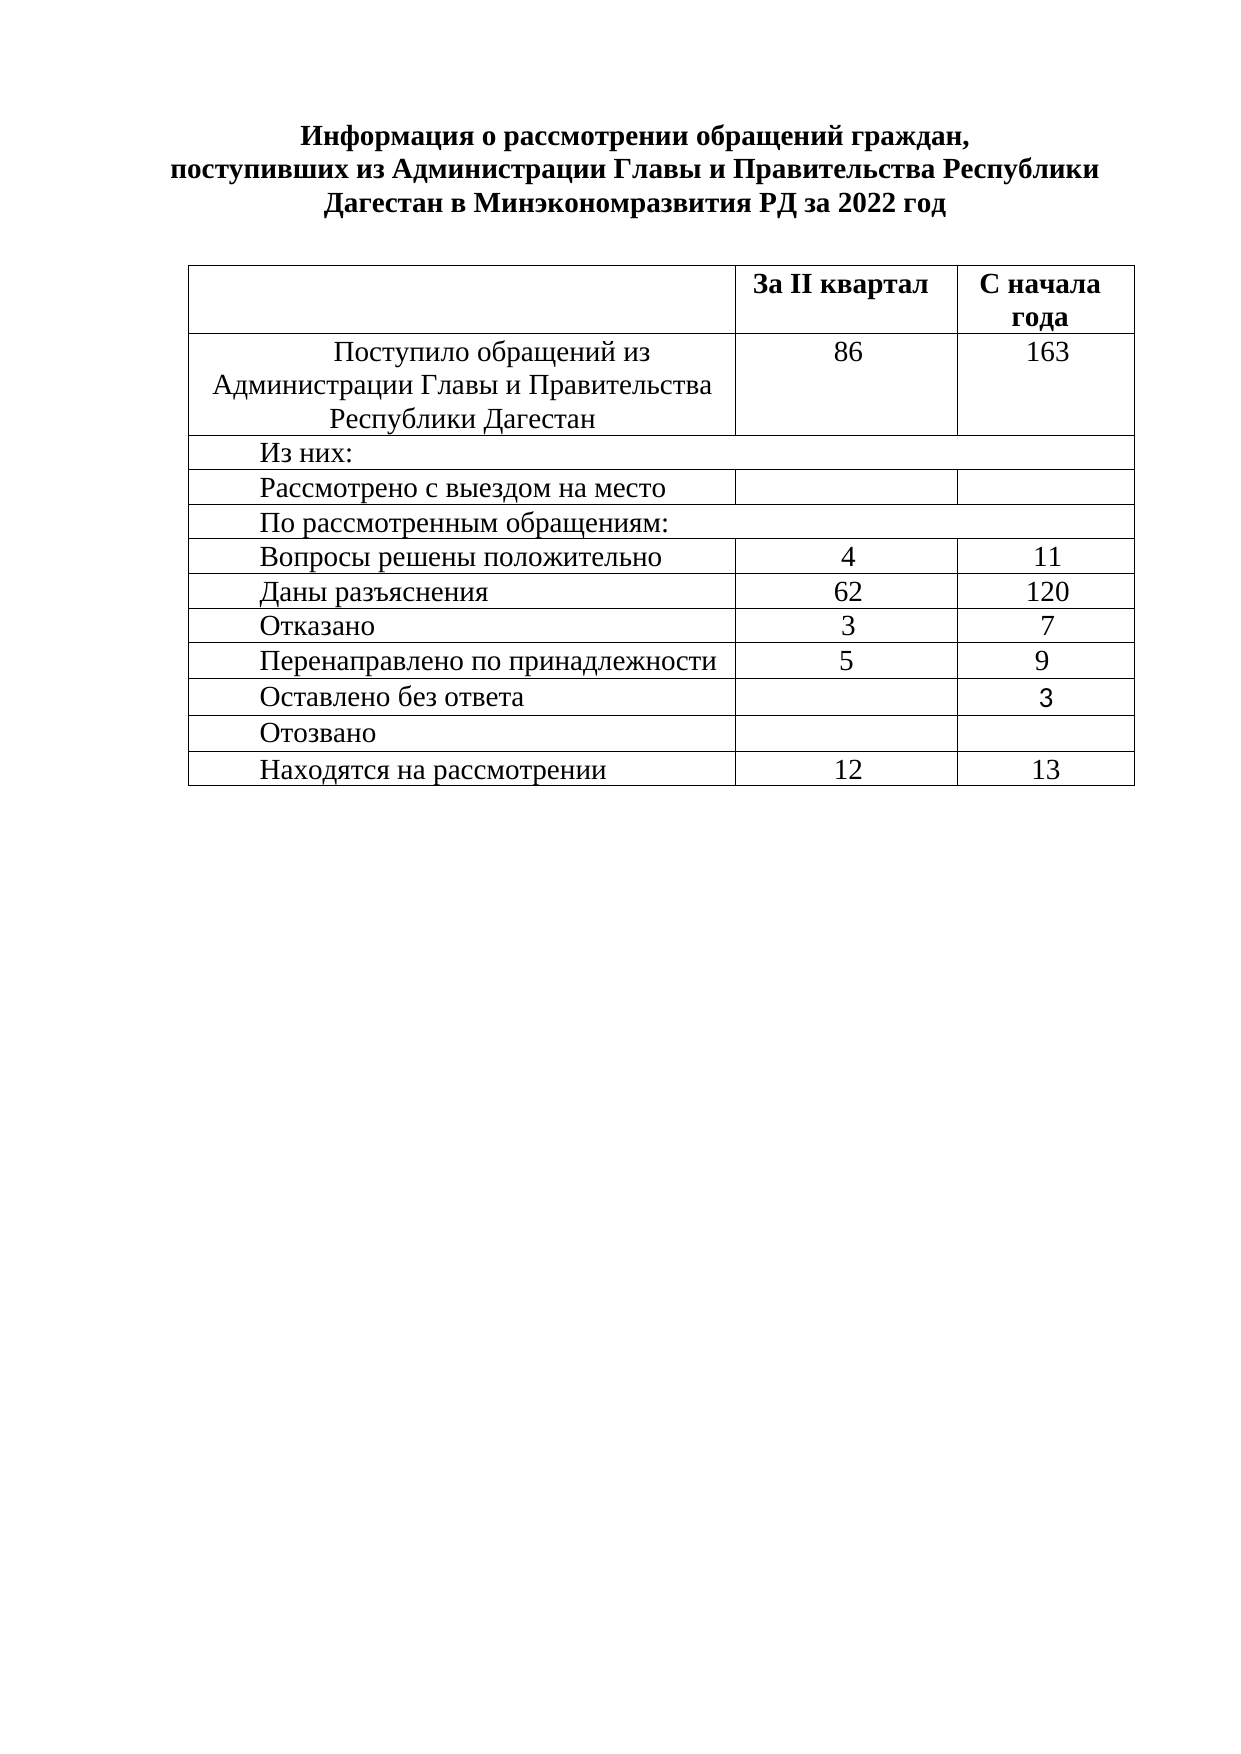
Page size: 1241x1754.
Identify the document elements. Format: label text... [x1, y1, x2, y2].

table_cell Рассмотрено с выездом на место [189, 470, 735, 504]
table_cell По рассмотренным обращениям: [189, 505, 1134, 538]
table_cell Из них: [189, 436, 1134, 469]
table_cell Вопросы решены положительно [189, 539, 735, 573]
table_cell Отозвано [189, 716, 735, 751]
table_cell [958, 470, 1134, 504]
table_cell Даны разъяснения [189, 574, 735, 607]
table_cell 9 [958, 643, 1134, 678]
table_cell 12 [736, 752, 957, 785]
table_cell 163 [958, 334, 1134, 434]
table_cell Находятся на рассмотрении [189, 752, 735, 785]
table_cell 120 [958, 574, 1134, 607]
table_cell 4 [736, 539, 957, 573]
table_cell Отказано [189, 609, 735, 642]
table_cell 11 [958, 539, 1134, 573]
table_cell 13 [958, 752, 1134, 785]
table_cell 7 [958, 609, 1134, 642]
table_cell 5 [736, 643, 957, 678]
table_cell [736, 716, 957, 751]
table_cell Оставлено без ответа [189, 679, 735, 714]
table_cell 3 [736, 609, 957, 642]
table_cell 3 [958, 679, 1134, 714]
table_header За II квартал [736, 266, 957, 333]
table_cell 62 [736, 574, 957, 607]
table_cell 86 [736, 334, 957, 434]
table_cell Перенаправлено по принадлежности [189, 643, 735, 678]
table_cell [958, 716, 1134, 751]
table_cell [736, 470, 957, 504]
table_cell Поступило обращений из Администрации Главы и Правительства Республики Дагестан [189, 334, 735, 434]
table_header С начала года [958, 266, 1134, 333]
text поступивших из Администрации Главы и Правительства Республики Дагестан в Минэкономразвития РД за 2022 год [118, 152, 1152, 219]
table_header [189, 266, 735, 333]
table_cell [736, 679, 957, 714]
text Информация о рассмотрении обращений граждан, [118, 118, 1152, 152]
